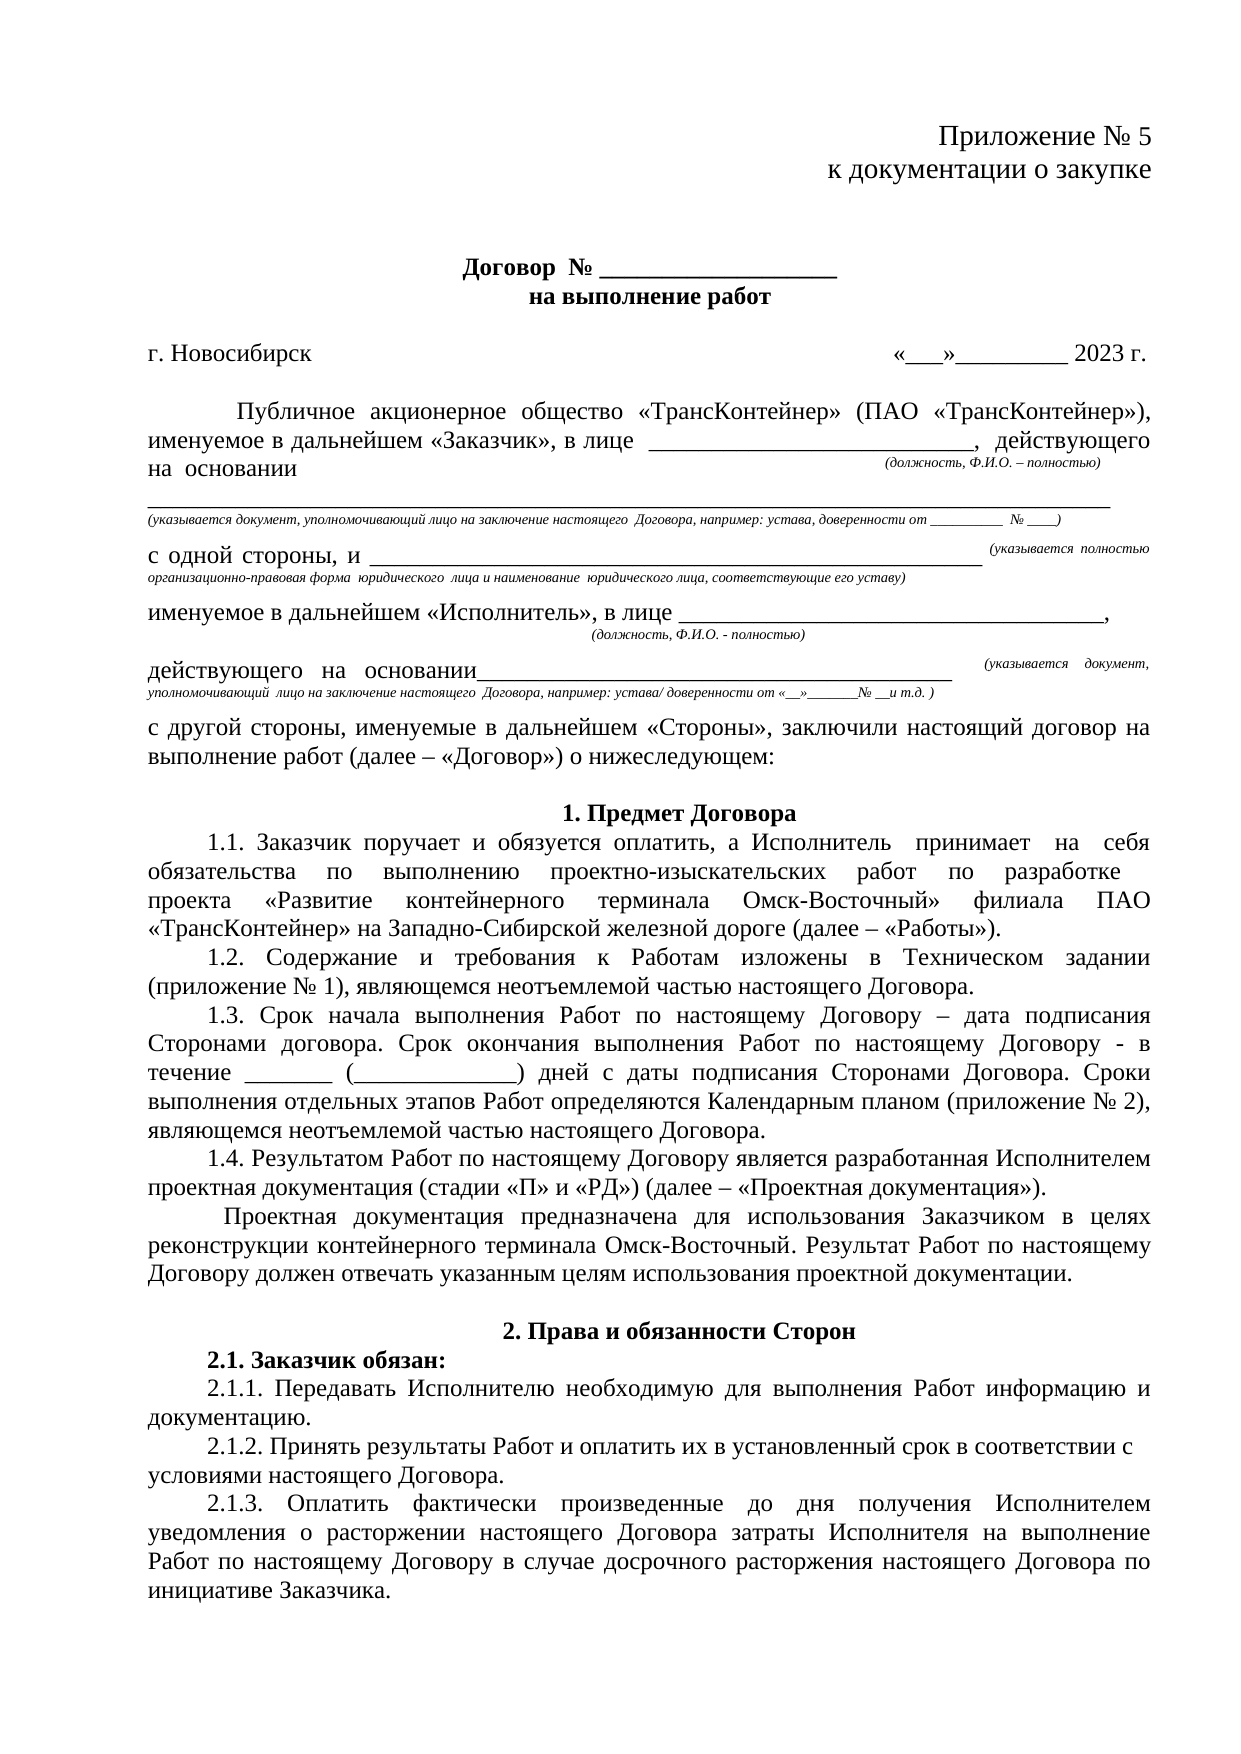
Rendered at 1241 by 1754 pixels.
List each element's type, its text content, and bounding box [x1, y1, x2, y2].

text именуемое в дальнейшем «Исполнитель», в лице __________________________________, [148, 597, 1152, 626]
text 1.1. Заказчик поручает и обязуется оплатить, а Исполнитель принимает на себя обязательства по выполнению проектно-изыскательских работ по разработке проекта «Развитие контейнерного терминала Омск-Восточный» филиала ПАО «ТрансКонтейнер» на Западно-Сибирской железной дороге (далее – «Работы»). [148, 827, 1152, 942]
text _____________________________________________________________________________ (указывается документ, уполномочивающий лицо на заключение настоящего Договора, например: устава, доверенности от __________ № ____) [148, 482, 1152, 540]
text г. Новосибирск «___»_________ 2023 г. [148, 338, 1152, 367]
text 1.3. Срок начала выполнения Работ по настоящему Договору – дата подписания Сторонами договора. Срок окончания выполнения Работ по настоящему Договору - в течение _______ (_____________) дней с даты подписания Сторонами Договора. Сроки выполнения отдельных этапов Работ определяются Календарным планом (приложение № 2), являющемся неотъемлемой частью настоящего Договора. [148, 1000, 1152, 1143]
text (должность, Ф.И.О. - полностью) [148, 626, 1152, 655]
text с одной стороны, и _________________________________________________ (указывается полностью организационно-правовая форма юридического лица и наименование юридического лица, соответствующие его уставу) [148, 540, 1152, 597]
text 2.1. Заказчик обязан: [148, 1345, 1152, 1373]
text к документации о закупке [148, 152, 1152, 185]
text с другой стороны, именуемые в дальнейшем «Стороны», заключили настоящий договор на выполнение работ (далее – «Договор») о нижеследующем: [148, 712, 1152, 770]
text 1.4. Результатом Работ по настоящему Договору является разработанная Исполнителем проектная документация (стадии «П» и «РД») (далее – «Проектная документация»). [148, 1143, 1152, 1201]
text действующего на основании______________________________________ (указывается документ, уполномочивающий лицо на заключение настоящего Договора, например: устава/ доверенности от «__»_______№ __и т.д. ) [148, 655, 1152, 712]
text 2.1.3. Оплатить фактически произведенные до дня получения Исполнителем уведомления о расторжении настоящего Договора затраты Исполнителя на выполнение Работ по настоящему Договору в случае досрочного расторжения настоящего Договора по инициативе Заказчика. [148, 1488, 1152, 1603]
text 1.2. Содержание и требования к Работам изложены в Техническом задании (приложение № 1), являющемся неотъемлемой частью настоящего Договора. [148, 942, 1152, 1000]
text Приложение № 5 [148, 118, 1152, 152]
text 1. Предмет Договора [148, 798, 1152, 827]
list 2. Права и обязанности Сторон [207, 1316, 1152, 1345]
text Публичное акционерное общество «ТрансКонтейнер» (ПАО «ТрансКонтейнер»), именуемое в дальнейшем «Заказчик», в лице __________________________, действующего на основании (должность, Ф.И.О. – полностью) [148, 396, 1152, 482]
text Проектная документация предназначена для использования Заказчиком в целях реконструкции контейнерного терминала Омск-Восточный. Результат Работ по настоящему Договору должен отвечать указанным целям использования проектной документации. [148, 1201, 1152, 1287]
text 2.1.2. Принять результаты Работ и оплатить их в установленный срок в соответствии с условиями настоящего Договора. [148, 1431, 1152, 1488]
text 2.1.1. Передавать Исполнителю необходимую для выполнения Работ информацию и документацию. [148, 1373, 1152, 1431]
text на выполнение работ [148, 281, 1152, 310]
text Договор № ___________________ [148, 252, 1152, 281]
